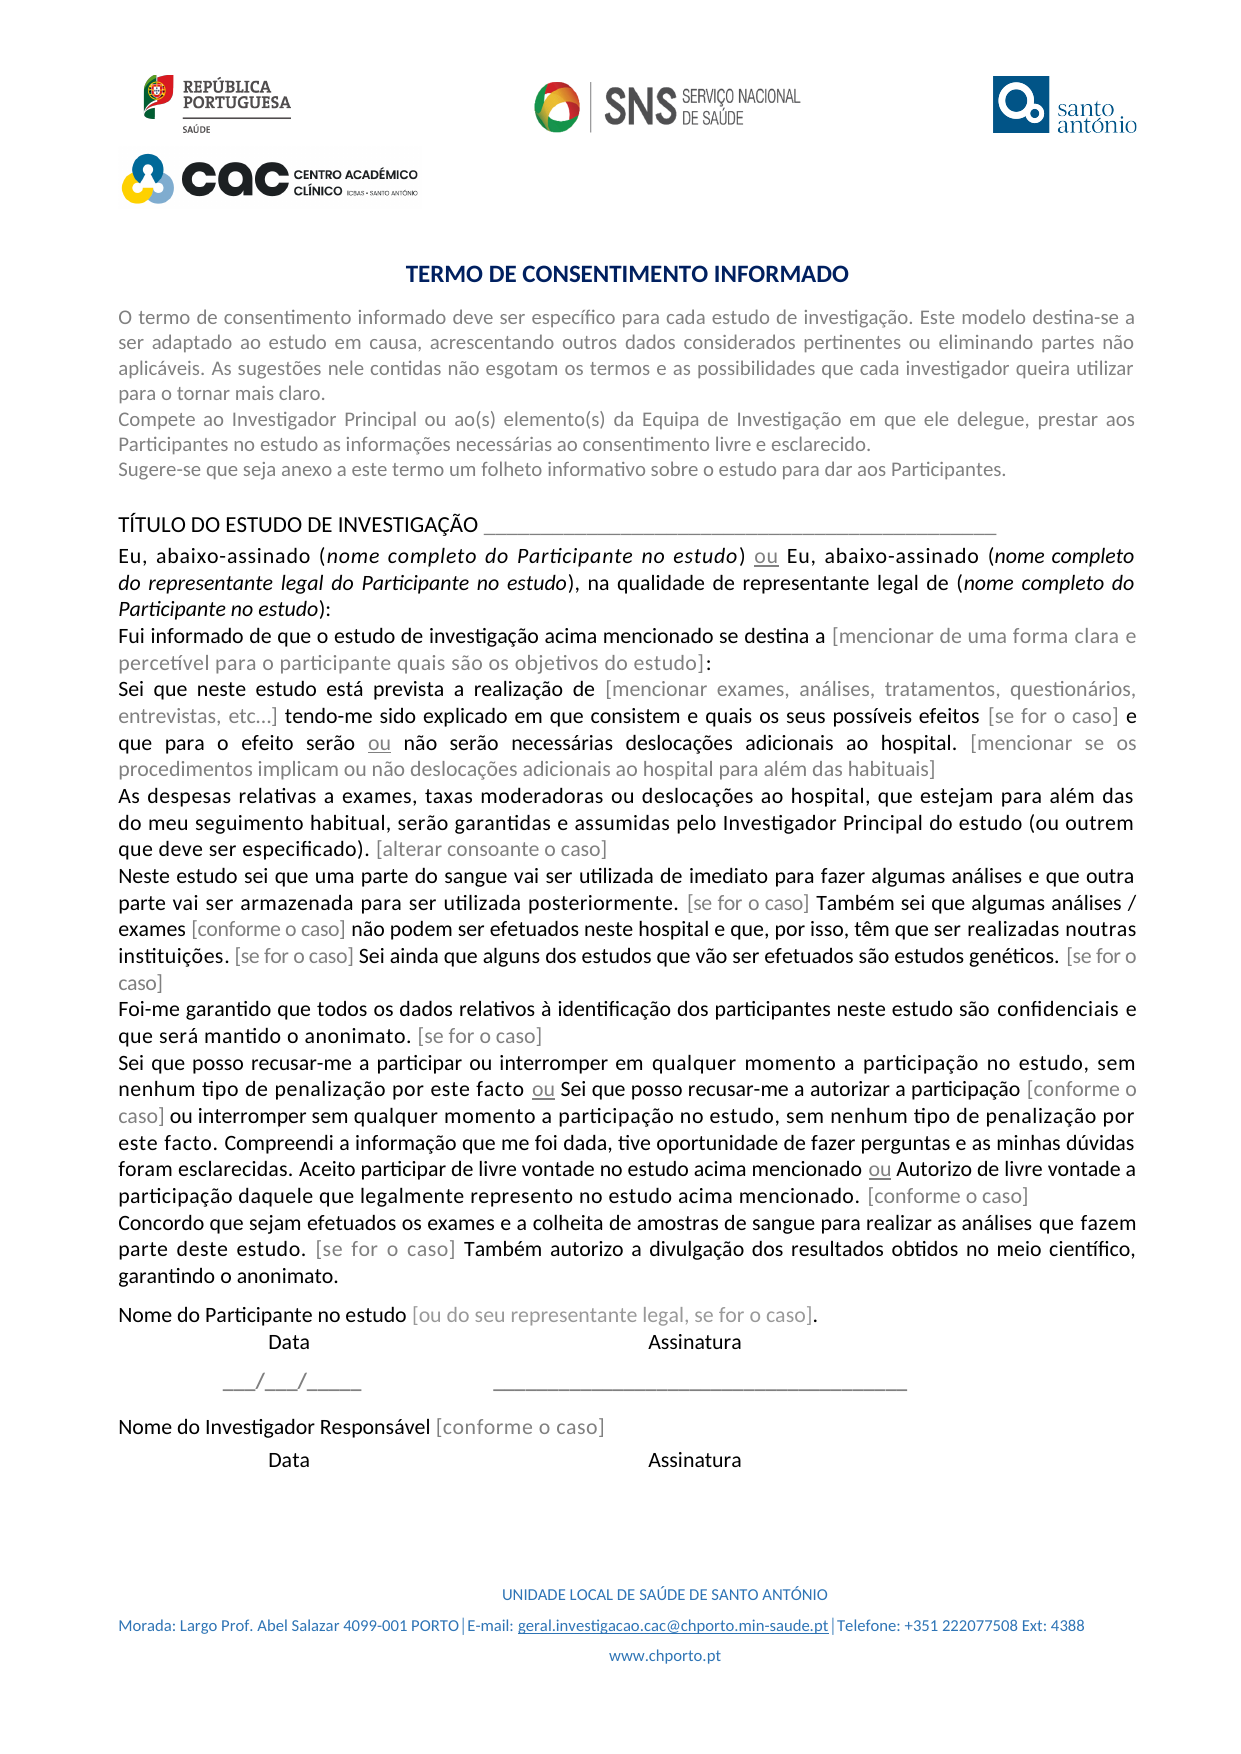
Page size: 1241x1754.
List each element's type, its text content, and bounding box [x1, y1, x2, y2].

text TÍTULO DO ESTUDO DE INVESTIGAÇÃO _____________________________________________ [118, 510, 1137, 538]
picture [143, 75, 291, 133]
subtitle TERMO DE CONSENTIMENTO INFORMADO [118, 258, 1137, 289]
text Compete ao Investigador Principal ou ao(s) elemento(s) da Equipa de Investigação em que ele delegue, prestar aos Participantes no estudo as informações necessárias ao consentimento livre e esclarecido. [118, 406, 1137, 457]
text Fui informado de que o estudo de investigação acima mencionado se destina a [mencionar de uma forma clara e percetível para o participante quais são os objetivos do estudo]: [118, 622, 1137, 676]
text Foi-me garantido que todos os dados relativos à identificação dos participantes neste estudo são confidenciais e que será mantido o anonimato. [se for o caso] [118, 996, 1137, 1049]
text Sei que posso recusar-me a participar ou interromper em qualquer momento a participação no estudo, sem nenhum tipo de penalização por este facto ou Sei que posso recusar-me a autorizar a participação [conforme o caso] ou interromper sem qualquer momento a participação no estudo, sem nenhum tipo de penalização por este facto. Compreendi a informação que me foi dada, tive oportunidade de fazer perguntas e as minhas dúvidas foram esclarecidas. Aceito participar de livre vontade no estudo acima mencionado ou Autorizo de livre vontade a participação daquele que legalmente represento no estudo acima mencionado. [conforme o caso] [118, 1049, 1137, 1209]
text As despesas relativas a exames, taxas moderadoras ou deslocações ao hospital, que estejam para além das do meu seguimento habitual, serão garantidas e assumidas pelo Investigador Principal do estudo (ou outrem que deve ser especificado). [alterar consoante o caso] [118, 782, 1137, 862]
text ___/___/_____ ______________________________________ [118, 1367, 1137, 1394]
picture [534, 82, 801, 133]
text Nome do Participante no estudo [ou do seu representante legal, se for o caso]. [118, 1301, 1137, 1328]
picture [993, 76, 1137, 133]
picture [118, 146, 423, 209]
text Data Assinatura [193, 1446, 1137, 1473]
text Neste estudo sei que uma parte do sangue vai ser utilizada de imediato para fazer algumas análises e que outra parte vai ser armazenada para ser utilizada posteriormente. [se for o caso] Também sei que algumas análises / exames [conforme o caso] não podem ser efetuados neste hospital e que, por isso, têm que ser realizadas noutras instituições. [se for o caso] Sei ainda que alguns dos estudos que vão ser efetuados são estudos genéticos. [se for o caso] [118, 862, 1137, 996]
text Concordo que sejam efetuados os exames e a colheita de amostras de sangue para realizar as análises que fazem parte deste estudo. [se for o caso] Também autorizo a divulgação dos resultados obtidos no meio científico, garantindo o anonimato. [118, 1209, 1137, 1289]
text O termo de consentimento informado deve ser específico para cada estudo de investigação. Este modelo destina-se a ser adaptado ao estudo em causa, acrescentando outros dados considerados pertinentes ou eliminando partes não aplicáveis. As sugestões nele contidas não esgotam os termos e as possibilidades que cada investigador queira utilizar para o tornar mais claro. [118, 304, 1137, 406]
text Data Assinatura [193, 1328, 1137, 1355]
text Sugere-se que seja anexo a este termo um folheto informativo sobre o estudo para dar aos Participantes. [118, 457, 1137, 482]
text Sei que neste estudo está prevista a realização de [mencionar exames, análises, tratamentos, questionários, entrevistas, etc…] tendo-me sido explicado em que consistem e quais os seus possíveis efeitos [se for o caso] e que para o efeito serão ou não serão necessárias deslocações adicionais ao hospital. [mencionar se os procedimentos implicam ou não deslocações adicionais ao hospital para além das habituais] [118, 676, 1137, 782]
text Nome do Investigador Responsável [conforme o caso] [118, 1413, 1137, 1440]
text Eu, abaixo-assinado (nome completo do Participante no estudo) ou Eu, abaixo-assinado (nome completo do representante legal do Participante no estudo), na qualidade de representante legal de (nome completo do Participante no estudo): [118, 542, 1137, 622]
